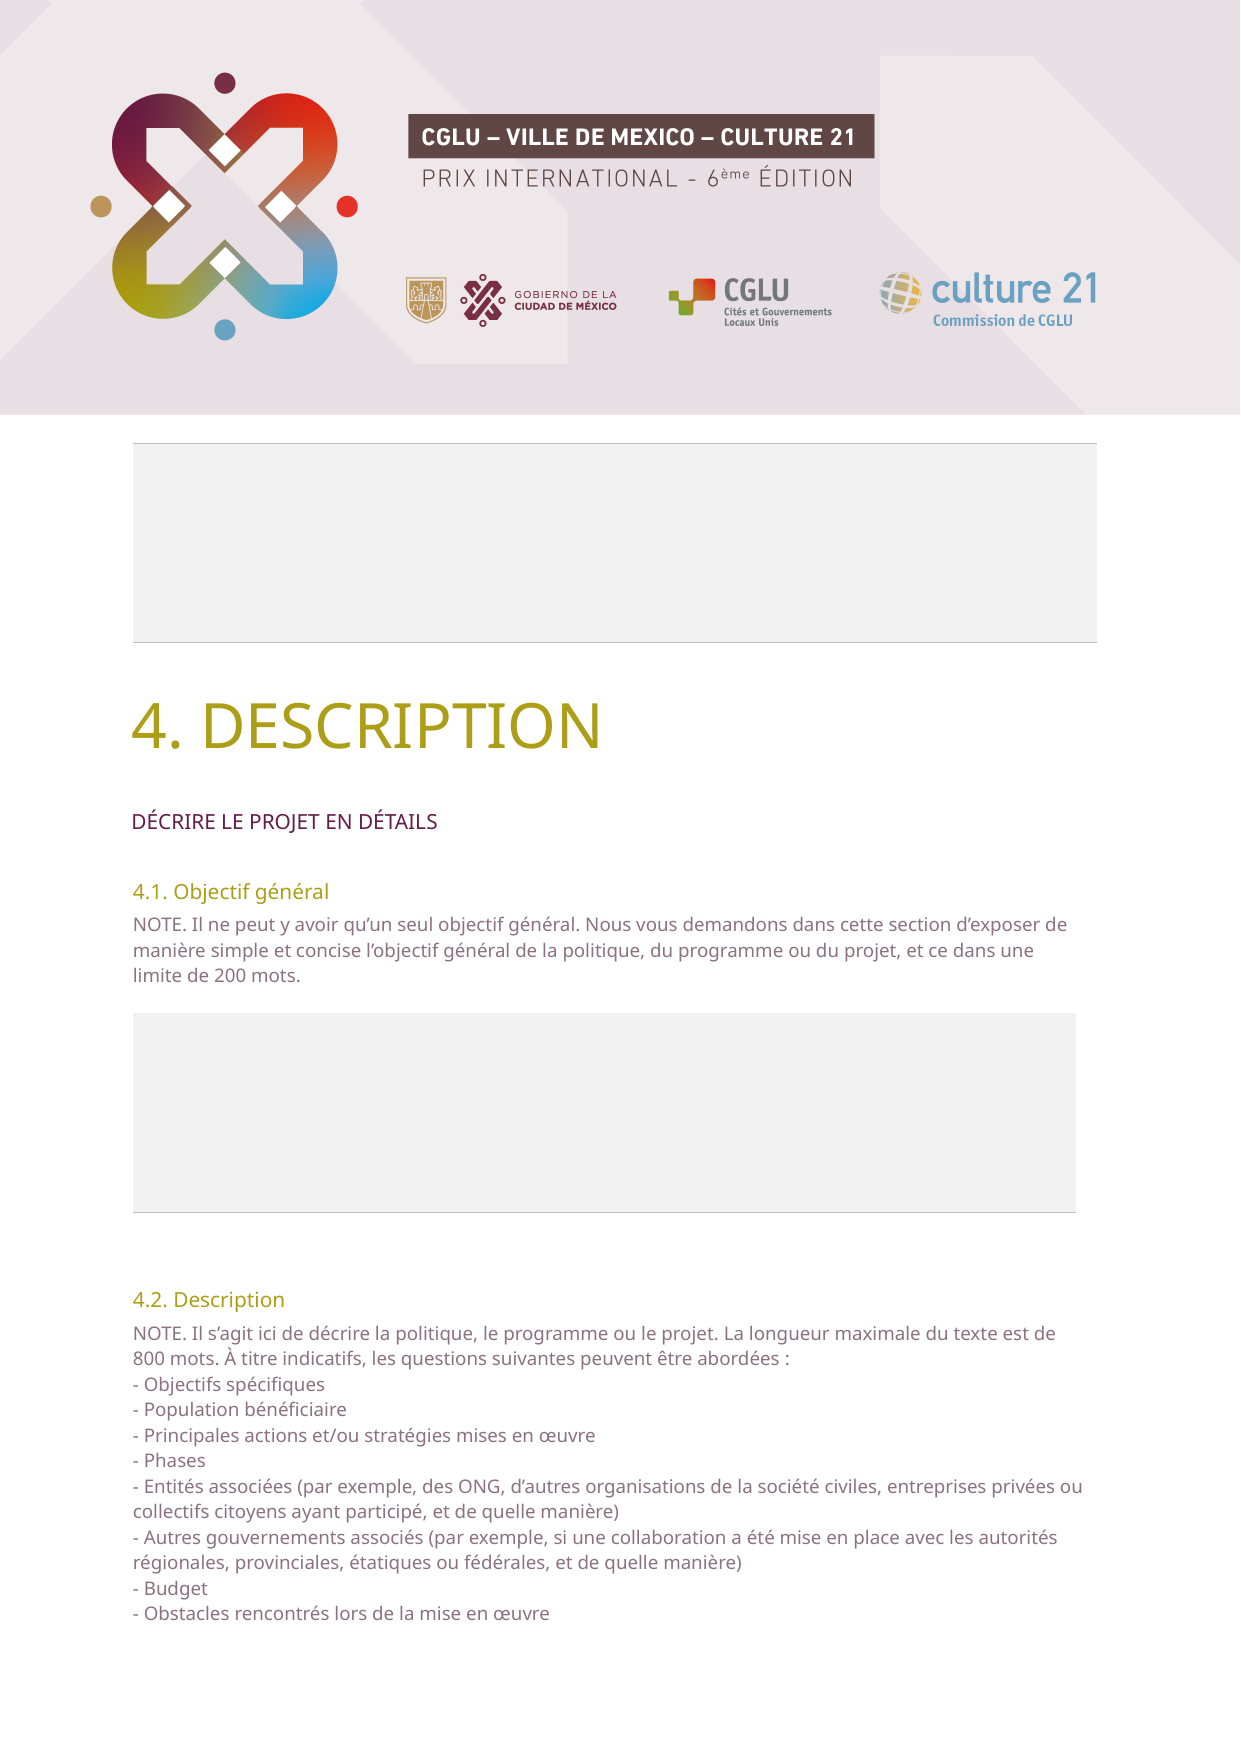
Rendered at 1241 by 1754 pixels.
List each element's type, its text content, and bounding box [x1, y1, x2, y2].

text - Phases [133, 1448, 1088, 1473]
text - Obstacles rencontrés lors de la mise en œuvre [133, 1601, 1088, 1626]
text - Population bénéficiaire [133, 1397, 1088, 1422]
text - Entités associées (par exemple, des ONG, d’autres organisations de la société civiles, entreprises privées ou collectifs citoyens ayant participé, et de quelle manière) [133, 1473, 1088, 1524]
text DÉCRIRE LE PROJET EN DÉTAILS [131, 807, 1088, 836]
text - Autres gouvernements associés (par exemple, si une collaboration a été mise en place avec les autorités régionales, provinciales, étatiques ou fédérales, et de quelle manière) [133, 1524, 1088, 1575]
table_header [133, 1013, 1076, 1212]
text - Budget [133, 1575, 1088, 1601]
text - Objectifs spécifiques [133, 1371, 1088, 1397]
text NOTE. Il ne peut y avoir qu’un seul objectif général. Nous vous demandons dans cette section d’exposer de manière simple et concise l’objectif général de la politique, du programme ou du projet, et ce dans une limite de 200 mots. [133, 911, 1088, 988]
text 4.2. Description [133, 1285, 1088, 1314]
text 4.1. Objectif général [133, 877, 1088, 905]
table_header [133, 444, 1097, 642]
picture [0, 0, 1241, 415]
text NOTE. Il s’agit ici de décrire la politique, le programme ou le projet. La longueur maximale du texte est de 800 mots. À titre indicatifs, les questions suivantes peuvent être abordées : [133, 1320, 1088, 1371]
text - Principales actions et/ou stratégies mises en œuvre [133, 1422, 1088, 1448]
text 4. DESCRIPTION [131, 681, 1088, 766]
